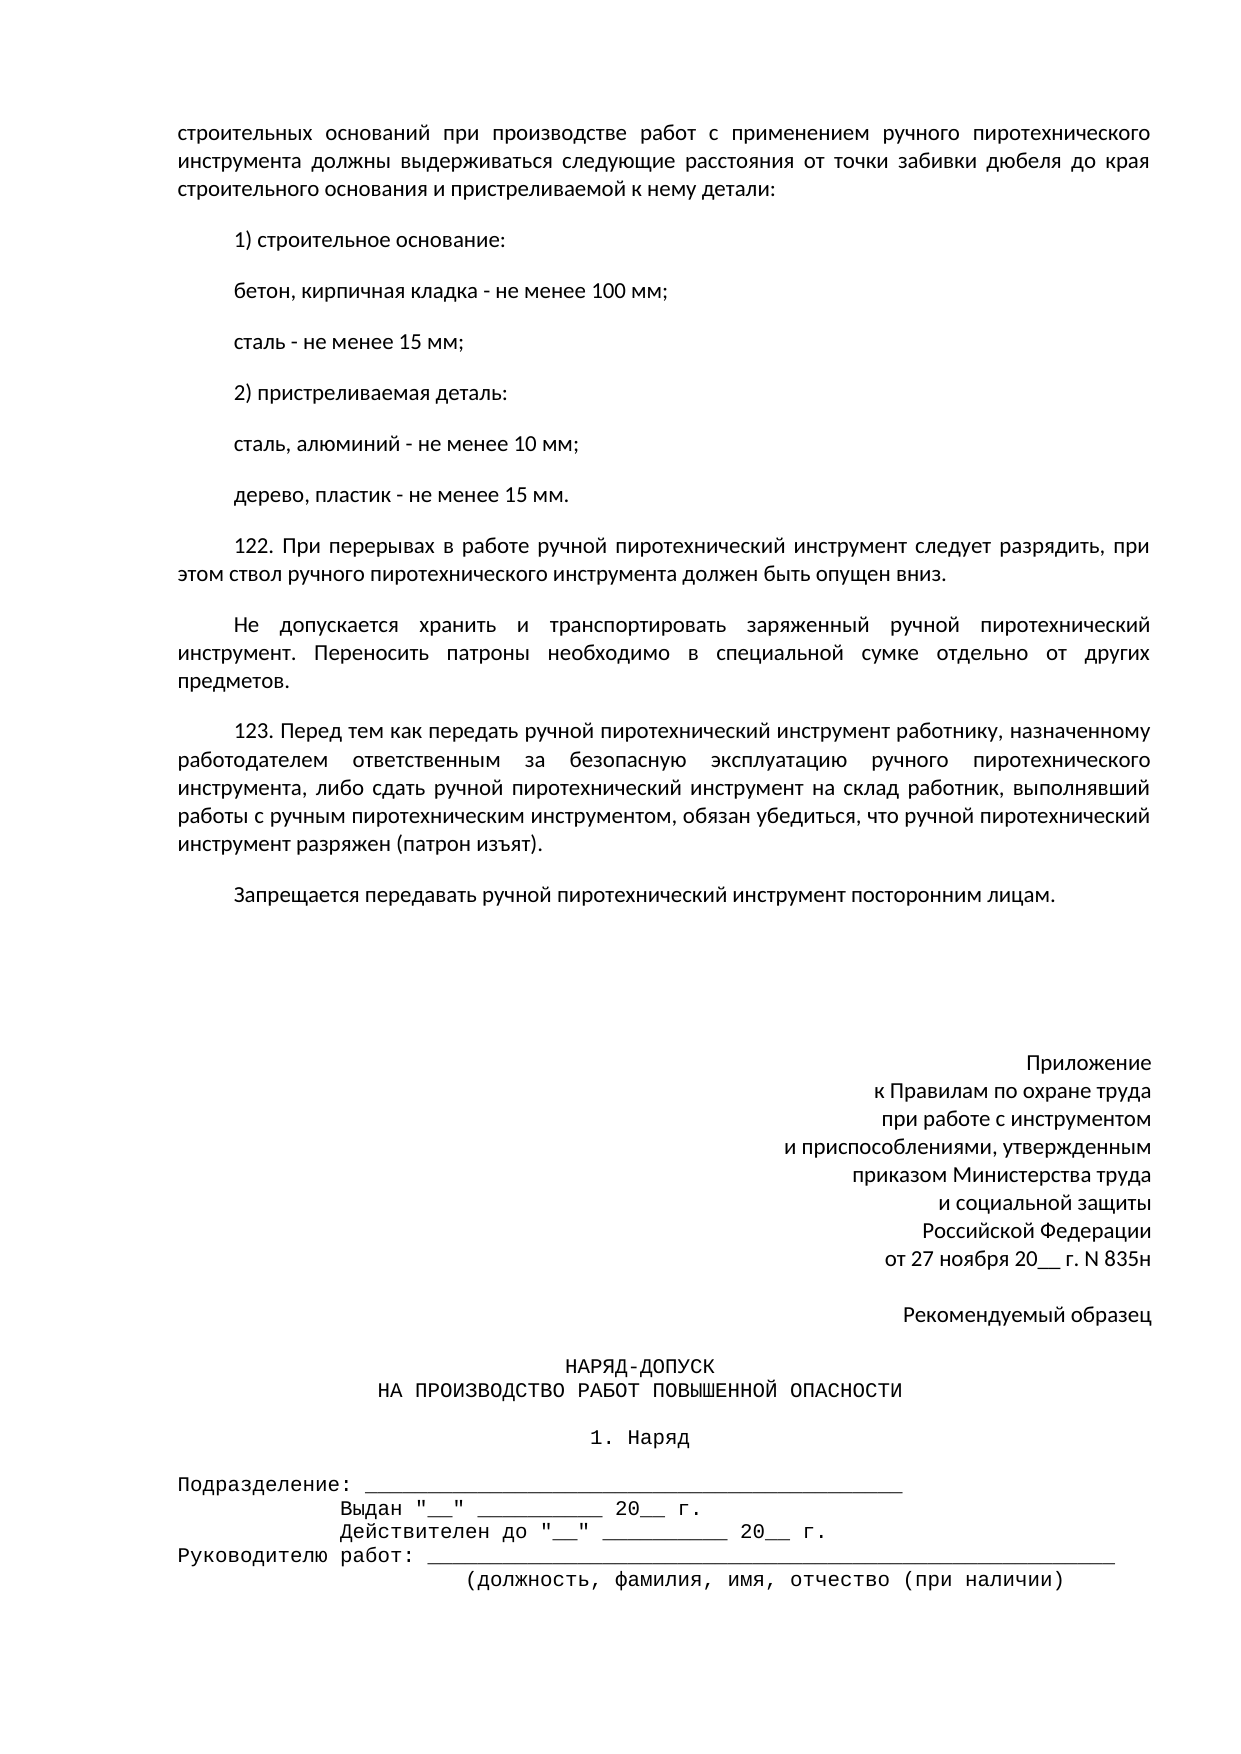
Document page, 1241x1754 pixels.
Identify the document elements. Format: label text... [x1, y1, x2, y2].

text НАРЯД-ДОПУСК [177, 1356, 1152, 1380]
text при работе с инструментом [177, 1104, 1152, 1132]
text бетон, кирпичная кладка - не менее 100 мм; [177, 276, 1152, 304]
text дерево, пластик - не менее 15 мм. [177, 480, 1152, 508]
text 122. При перерывах в работе ручной пиротехнический инструмент следует разрядить, при этом ствол ручного пиротехнического инструмента должен быть опущен вниз. [177, 531, 1152, 587]
text НА ПРОИЗВОДСТВО РАБОТ ПОВЫШЕННОЙ ОПАСНОСТИ [177, 1380, 1152, 1403]
text Не допускается хранить и транспортировать заряженный ручной пиротехнический инструмент. Переносить патроны необходимо в специальной сумке отдельно от других предметов. [177, 610, 1152, 694]
text от 27 ноября 20__ г. N 835н [177, 1244, 1152, 1272]
text Российской Федерации [177, 1216, 1152, 1244]
text (должность, фамилия, имя, отчество (при наличии) [177, 1569, 1152, 1592]
text Действителен до "__" __________ 20__ г. [177, 1522, 1152, 1545]
text 2) пристреливаемая деталь: [177, 378, 1152, 406]
text приказом Министерства труда [177, 1160, 1152, 1188]
text и социальной защиты [177, 1188, 1152, 1216]
text Руководителю работ: _______________________________________________________ [177, 1545, 1152, 1569]
text Рекомендуемый образец [177, 1300, 1152, 1328]
text сталь - не менее 15 мм; [177, 327, 1152, 355]
text Подразделение: ___________________________________________ [177, 1474, 1152, 1498]
text к Правилам по охране труда [177, 1076, 1152, 1104]
text и приспособлениями, утвержденным [177, 1132, 1152, 1160]
text Запрещается передавать ручной пиротехнический инструмент посторонним лицам. [177, 880, 1152, 908]
text 123. Перед тем как передать ручной пиротехнический инструмент работнику, назначенному работодателем ответственным за безопасную эксплуатацию ручного пиротехнического инструмента, либо сдать ручной пиротехнический инструмент на склад работник, выполнявший работы с ручным пиротехническим инструментом, обязан убедиться, что ручной пиротехнический инструмент разряжен (патрон изъят). [177, 717, 1152, 857]
text 1) строительное основание: [177, 225, 1152, 253]
text Выдан "__" __________ 20__ г. [177, 1498, 1152, 1522]
text сталь, алюминий - не менее 10 мм; [177, 429, 1152, 457]
text Приложение [177, 1048, 1152, 1076]
text 1. Наряд [177, 1427, 1152, 1451]
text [177, 118, 1152, 202]
